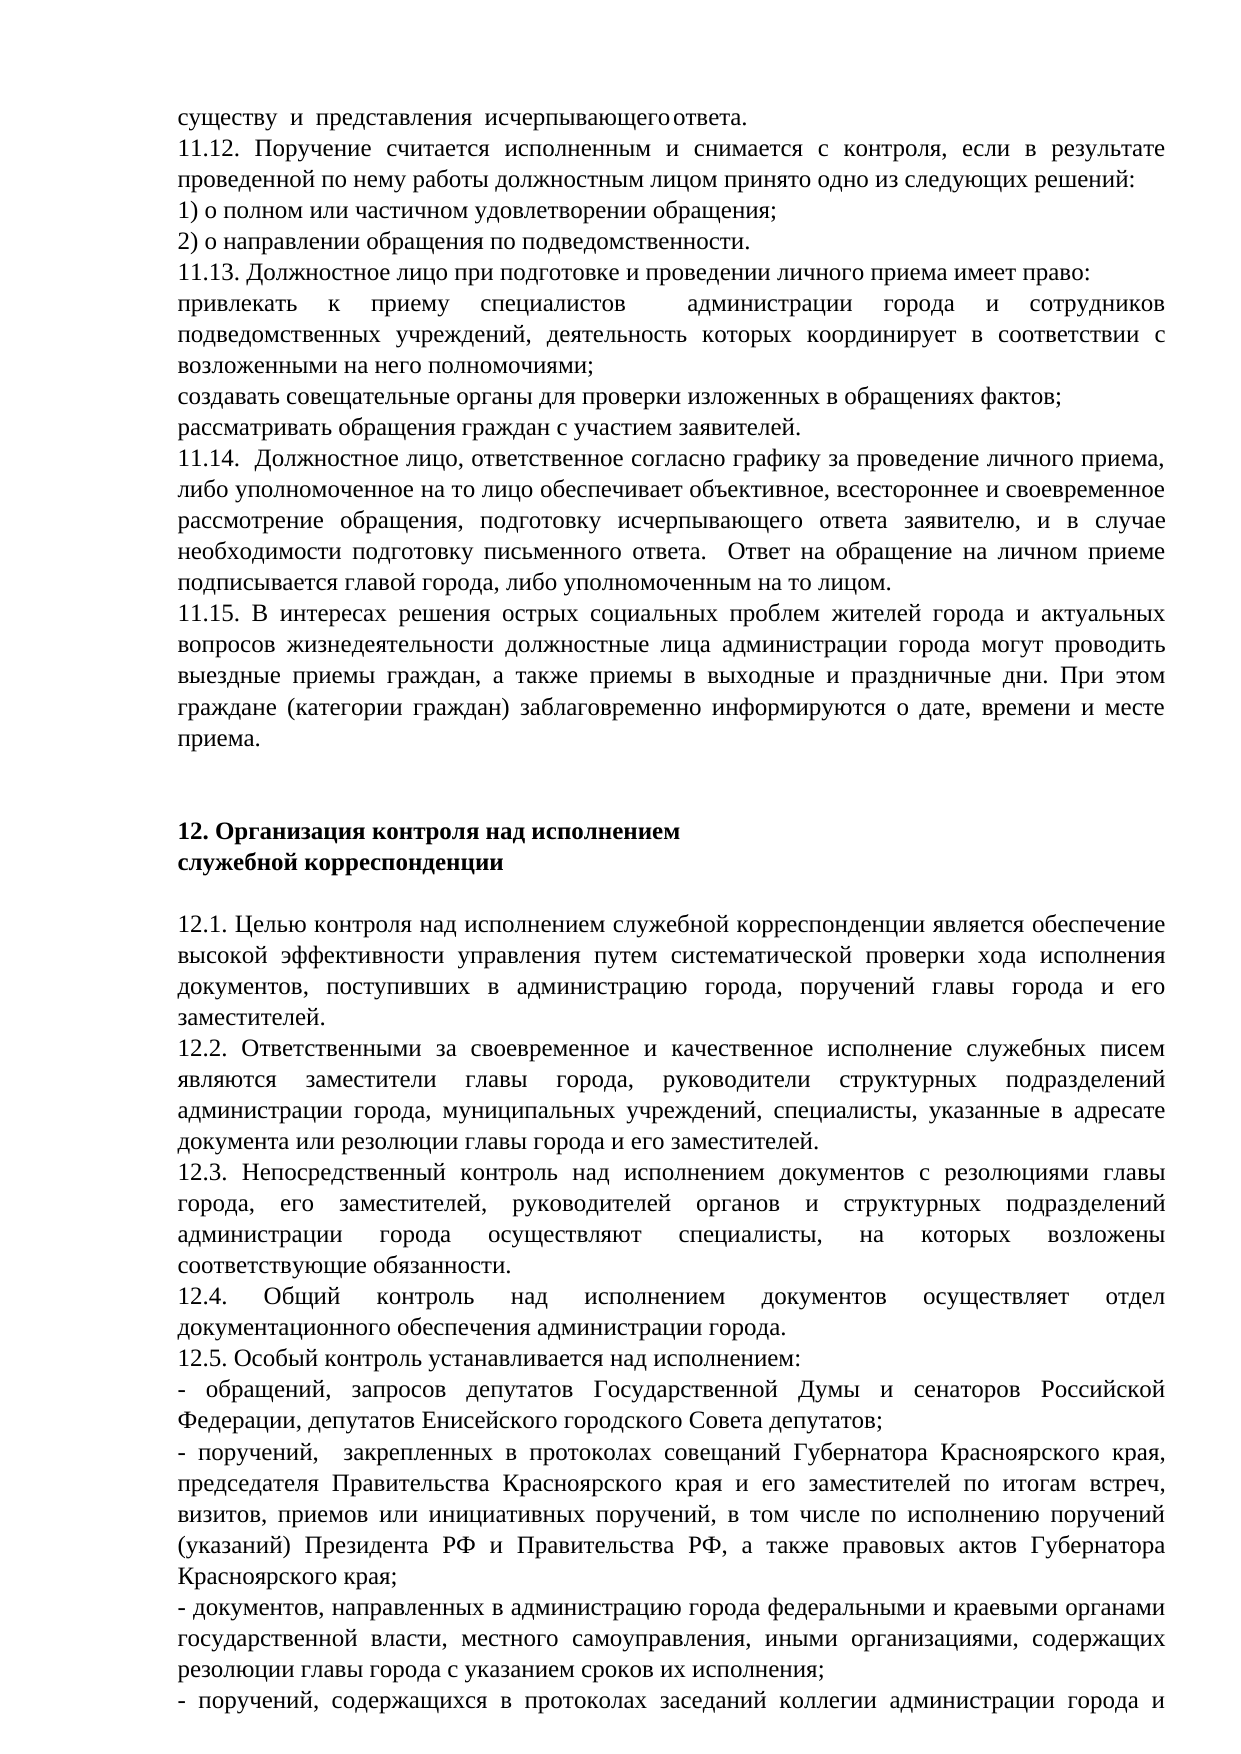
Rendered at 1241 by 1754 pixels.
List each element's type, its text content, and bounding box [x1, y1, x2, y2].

text - обращений, запросов депутатов Государственной Думы и сенаторов Российской Федерации, депутатов Енисейского городского Совета депутатов; [177, 1374, 1166, 1434]
text 11.14. Должностное лицо, ответственное согласно графику за проведение личного приема, либо уполномоченное на то лицо обеспечивает объективное, всестороннее и своевременное рассмотрение обращения, подготовку исчерпывающего ответа заявителю, и в случае необходимости подготовку письменного ответа. Ответ на обращение на личном приеме подписывается главой города, либо уполномоченным на то лицом. [177, 443, 1166, 596]
text 12.1. Целью контроля над исполнением служебной корреспонденции является обеспечение высокой эффективности управления путем систематической проверки хода исполнения документов, поступивших в администрацию города, поручений главы города и его заместителей. [177, 909, 1166, 1031]
text 12.2. Ответственными за своевременное и качественное исполнение служебных писем являются заместители главы города, руководители структурных подразделений администрации города, муниципальных учреждений, специалисты, указанные в адресате документа или резолюции главы города и его заместителей. [177, 1033, 1166, 1155]
text - поручений, закрепленных в протоколах совещаний Губернатора Красноярского края, председателя Правительства Красноярского края и его заместителей по итогам встреч, визитов, приемов или инициативных поручений, в том числе по исполнению поручений (указаний) Президента РФ и Правительства РФ, а также правовых актов Губернатора Красноярского края; [177, 1437, 1166, 1589]
text 12.4. Общий контроль над исполнением документов осуществляет отдел документационного обеспечения администрации города. [177, 1281, 1166, 1341]
text 1) о полном или частичном удовлетворении обращения; [177, 195, 1166, 224]
text 11.13. Должностное лицо при подготовке и проведении личного приема имеет право: [177, 257, 1166, 286]
text 12.5. Особый контроль устанавливается над исполнением: [177, 1343, 1166, 1372]
text 11.15. В интересах решения острых социальных проблем жителей города и актуальных вопросов жизнедеятельности должностные лица администрации города могут проводить выездные приемы граждан, а также приемы в выходные и праздничные дни. При этом граждане (категории граждан) заблаговременно информируются о дате, времени и месте приема. [177, 598, 1166, 751]
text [177, 1685, 1166, 1714]
text 12. Организация контроля над исполнением [177, 816, 1166, 844]
text 12.3. Непосредственный контроль над исполнением документов с резолюциями главы города, его заместителей, руководителей органов и структурных подразделений администрации города осуществляют специалисты, на которых возложены соответствующие обязанности. [177, 1157, 1166, 1279]
text рассматривать обращения граждан с участием заявителей. [177, 412, 1166, 441]
text - документов, направленных в администрацию города федеральными и краевыми органами государственной власти, местного самоуправления, иными организациями, содержащих резолюции главы города с указанием сроков их исполнения; [177, 1592, 1166, 1683]
text 11.12. Поручение считается исполненным и снимается с контроля, если в результате проведенной по нему работы должностным лицом принято одно из следующих решений: [177, 133, 1166, 193]
text создавать совещательные органы для проверки изложенных в обращениях фактов; [177, 381, 1166, 410]
text служебной корреспонденции [177, 847, 1166, 876]
text привлекать к приему специалистов администрации города и сотрудников подведомственных учреждений, деятельность которых координирует в соответствии с возложенными на него полномочиями; [177, 288, 1166, 379]
text 2) о направлении обращения по подведомственности. [177, 226, 1166, 255]
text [177, 102, 1166, 131]
